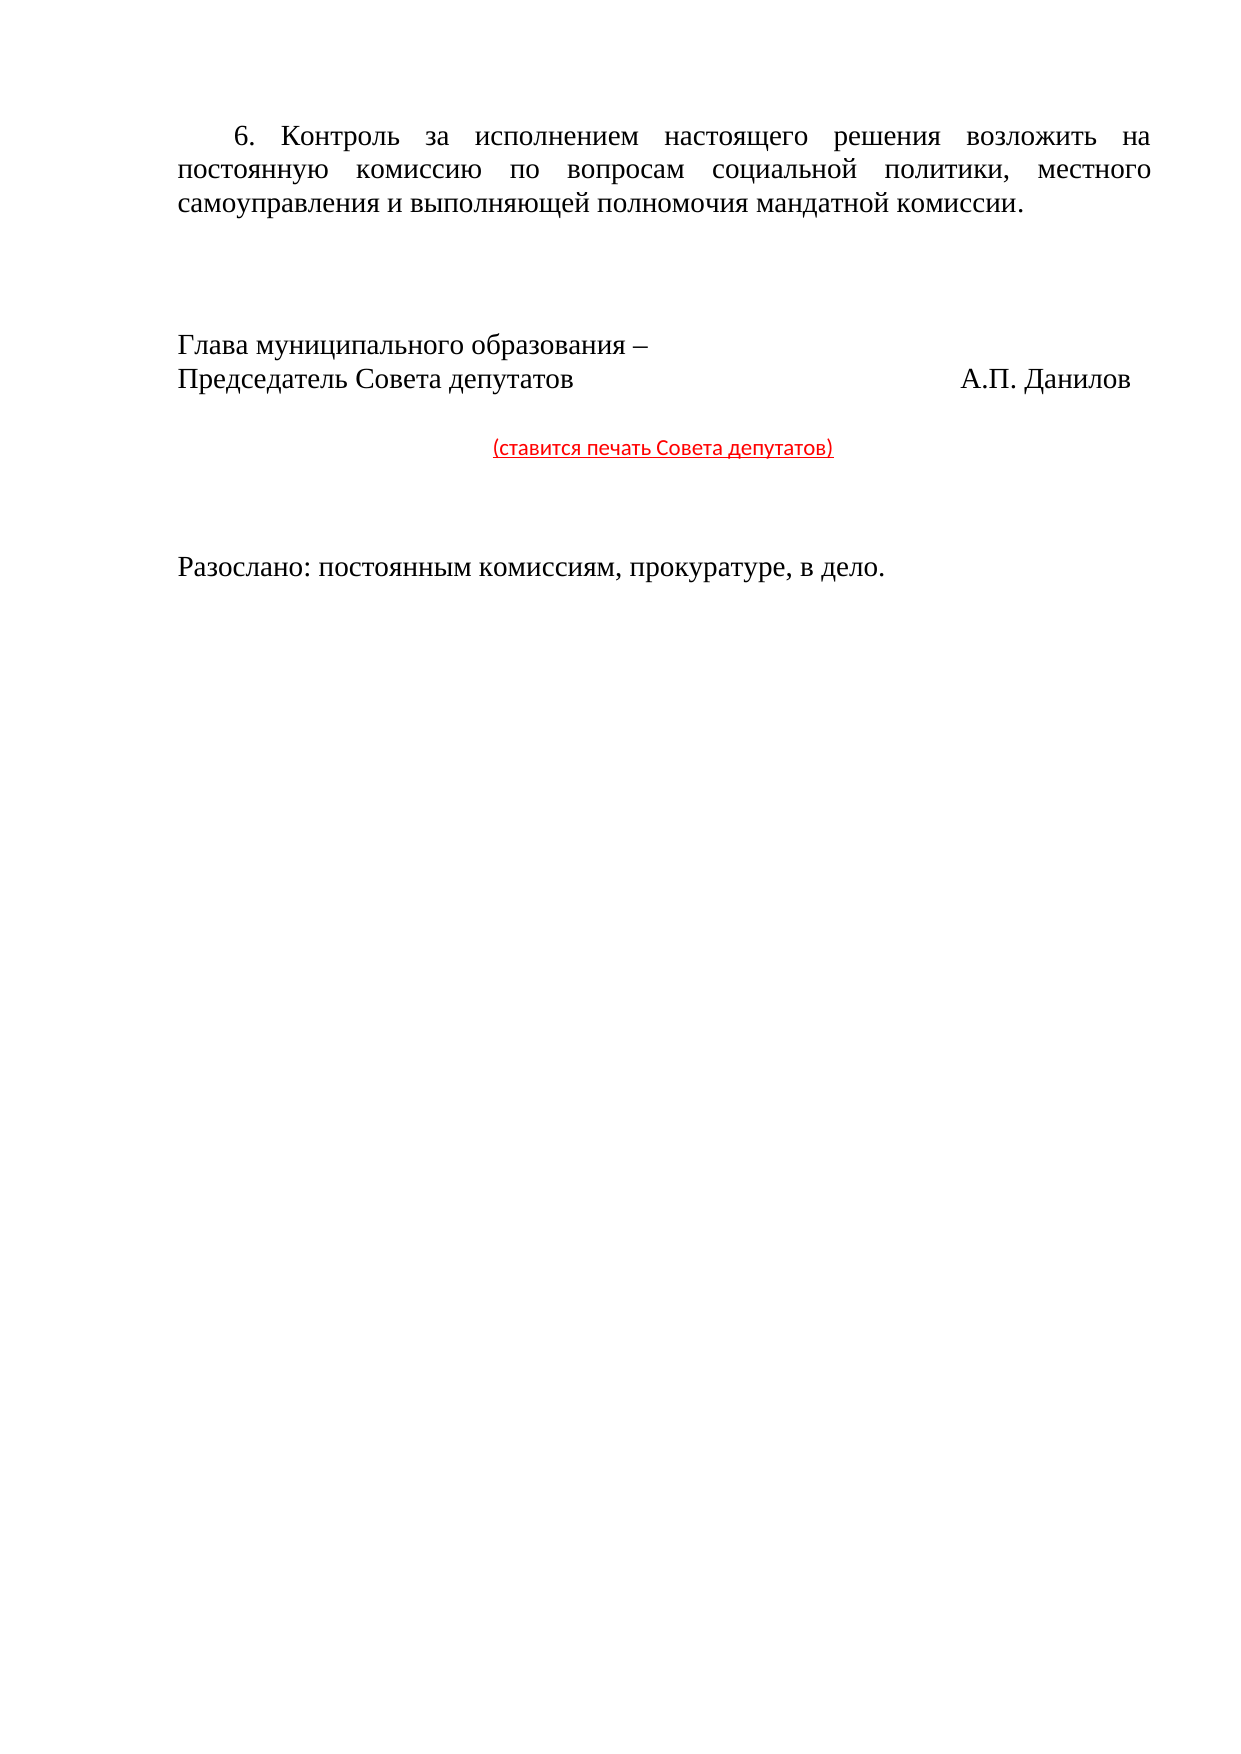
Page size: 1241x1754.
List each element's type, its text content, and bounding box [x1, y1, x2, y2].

text 6. Контроль за исполнением настоящего решения возложить на постоянную комиссию по вопросам социальной политики, местного самоуправления и выполняющей полномочия мандатной комиссии. [177, 118, 1152, 219]
text Глава муниципального образования – [177, 327, 1149, 361]
text (ставится печать Совета депутатов) [177, 428, 1149, 462]
text Разослано: постоянным комиссиям, прокуратуре, в дело. [177, 549, 1149, 583]
text Председатель Совета депутатов А.П. Данилов [177, 361, 1152, 394]
